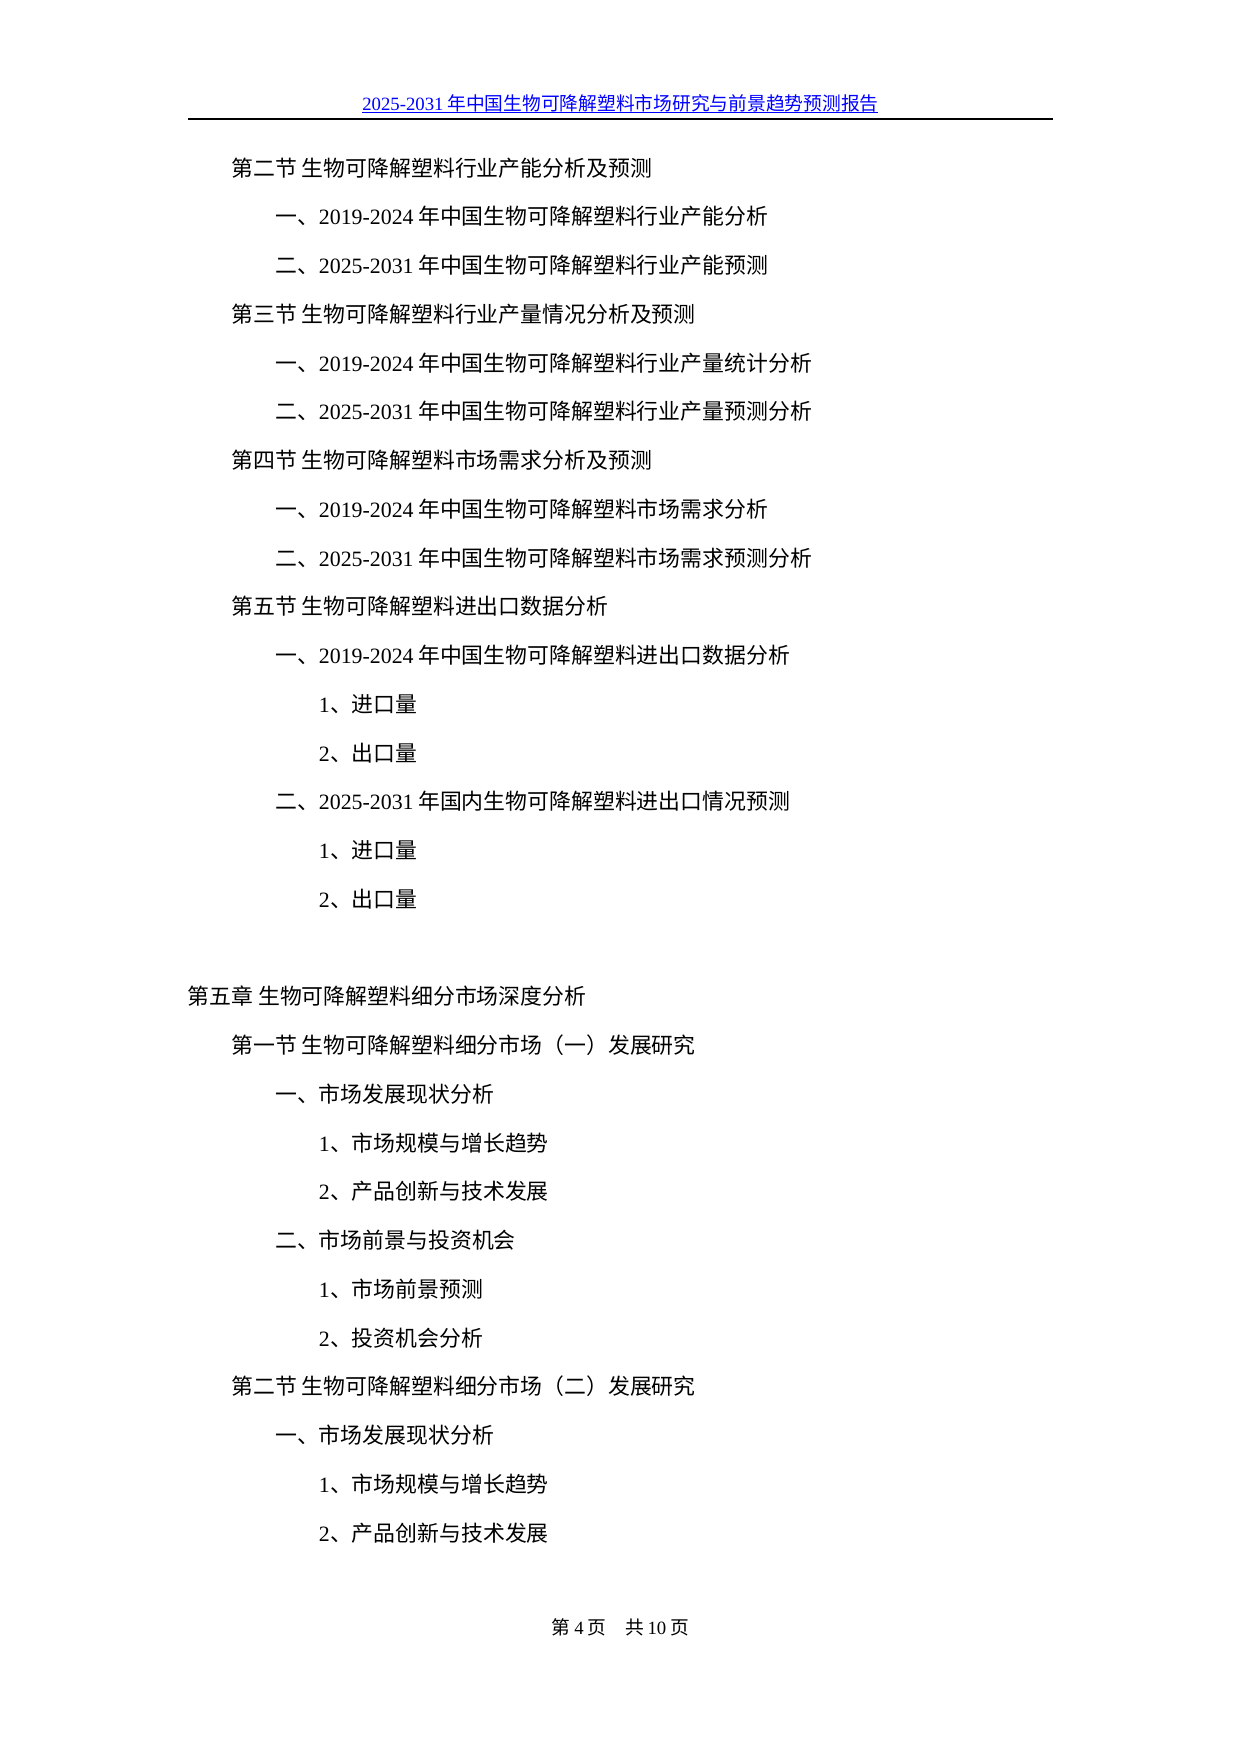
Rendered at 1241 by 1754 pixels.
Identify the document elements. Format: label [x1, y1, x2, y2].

text [187, 150, 1053, 1548]
